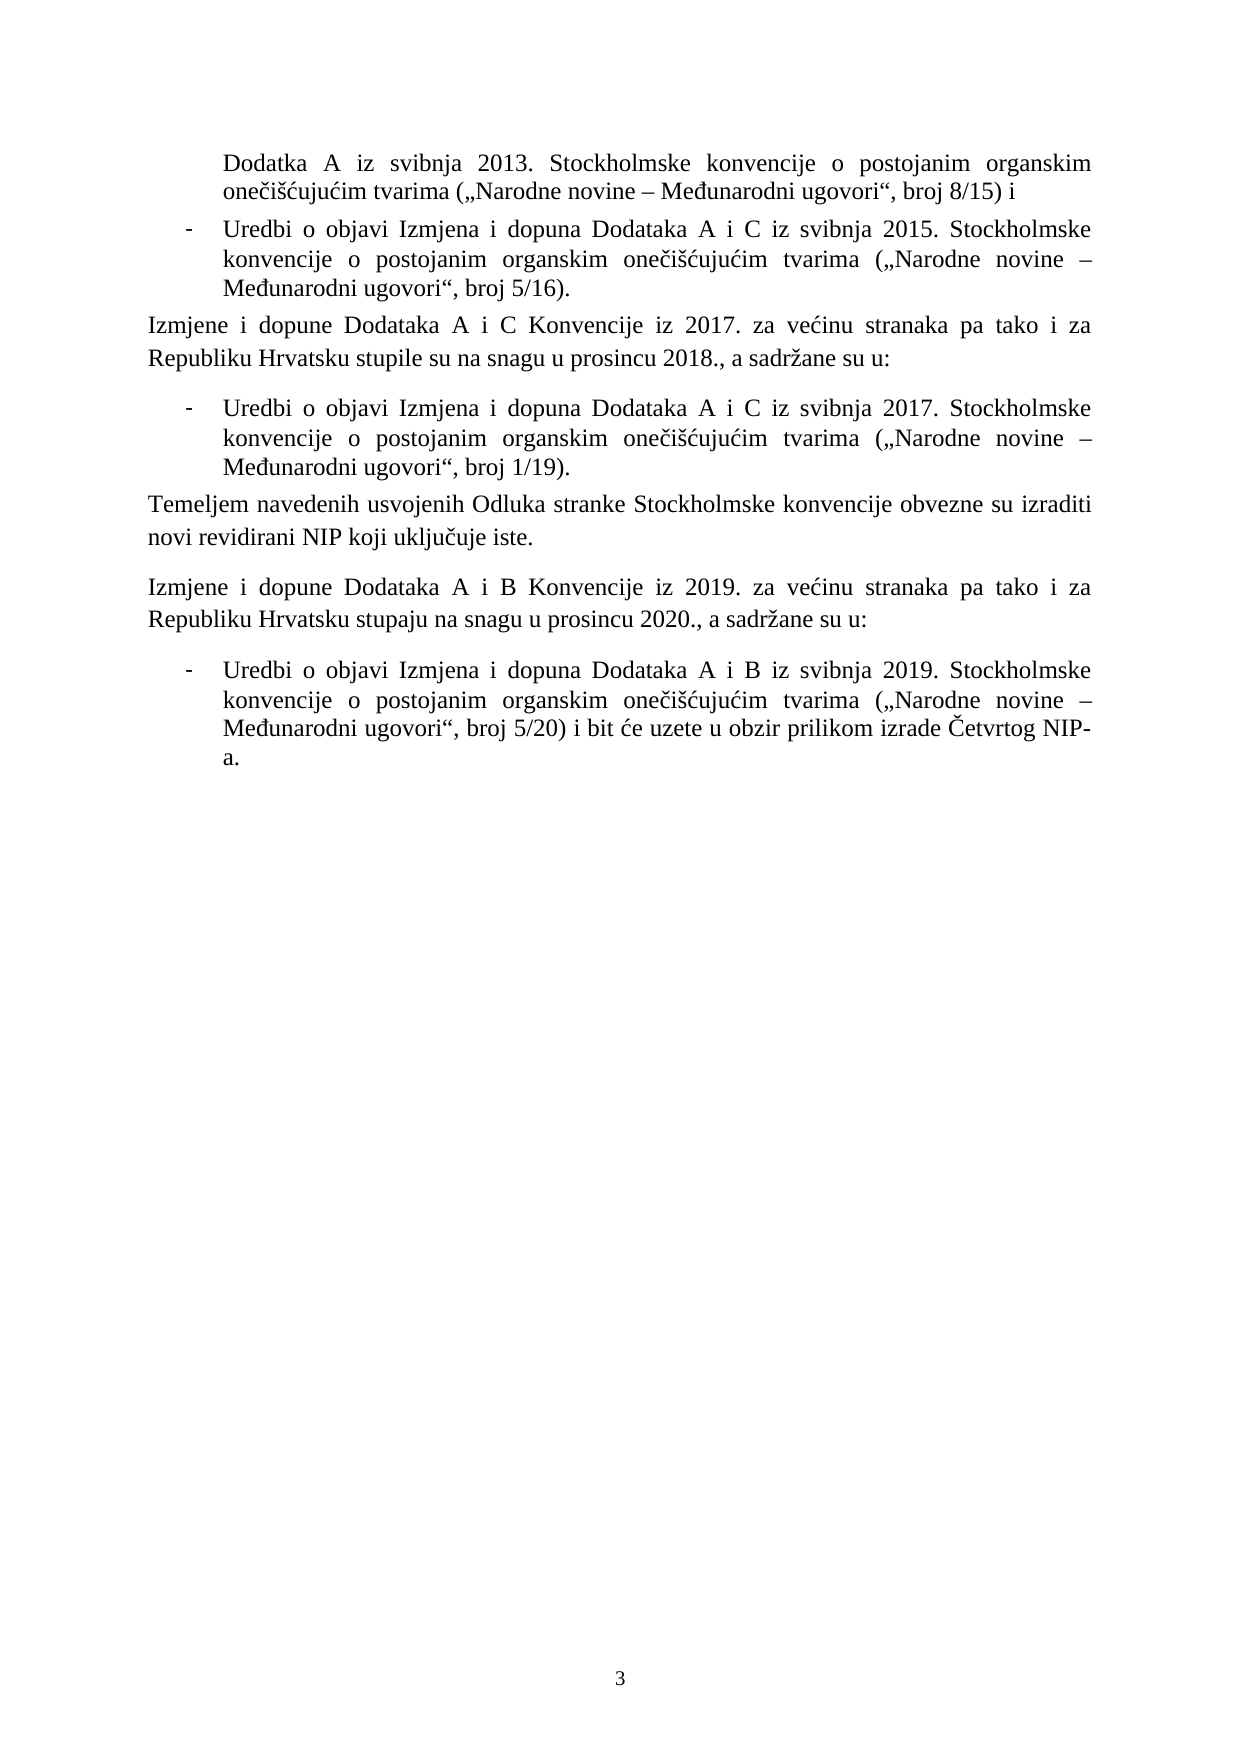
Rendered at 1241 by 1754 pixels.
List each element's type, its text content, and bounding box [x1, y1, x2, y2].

text Izmjene i dopune Dodataka A i B Konvencije iz 2019. za većinu stranaka pa tako i za Republiku Hrvatsku stupaju na snagu u prosincu 2020., a sadržane su u: [148, 572, 1093, 633]
list Uredbi o objavi Izmjena i dopuna Dodataka A i B iz svibnja 2019. Stockholmske konvencije o postojanim organskim onečišćujućim tvarima („Narodne novine – Međunarodni ugovori“, broj 5/20) i bit će uzete u obzir prilikom izrade Četvrtog NIP-a. [185, 654, 1093, 771]
text Izmjene i dopune Dodataka A i C Konvencije iz 2017. za većinu stranaka pa tako i za Republiku Hrvatsku stupile su na snagu u prosincu 2018., a sadržane su u: [148, 310, 1093, 372]
list Uredbi o objavi Izmjena i dopuna Dodataka A i C iz svibnja 2015. Stockholmske konvencije o postojanim organskim onečišćujućim tvarima („Narodne novine – Međunarodni ugovori“, broj 5/16). [185, 213, 1093, 301]
list Uredbi o objavi Izmjena i dopuna Dodataka A i C iz svibnja 2017. Stockholmske konvencije o postojanim organskim onečišćujućim tvarima („Narodne novine – Međunarodni ugovori“, broj 1/19). [185, 392, 1093, 481]
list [185, 148, 1093, 205]
text Temeljem navedenih usvojenih Odluka stranke Stockholmske konvencije obvezne su izraditi novi revidirani NIP koji uključuje iste. [148, 489, 1093, 551]
